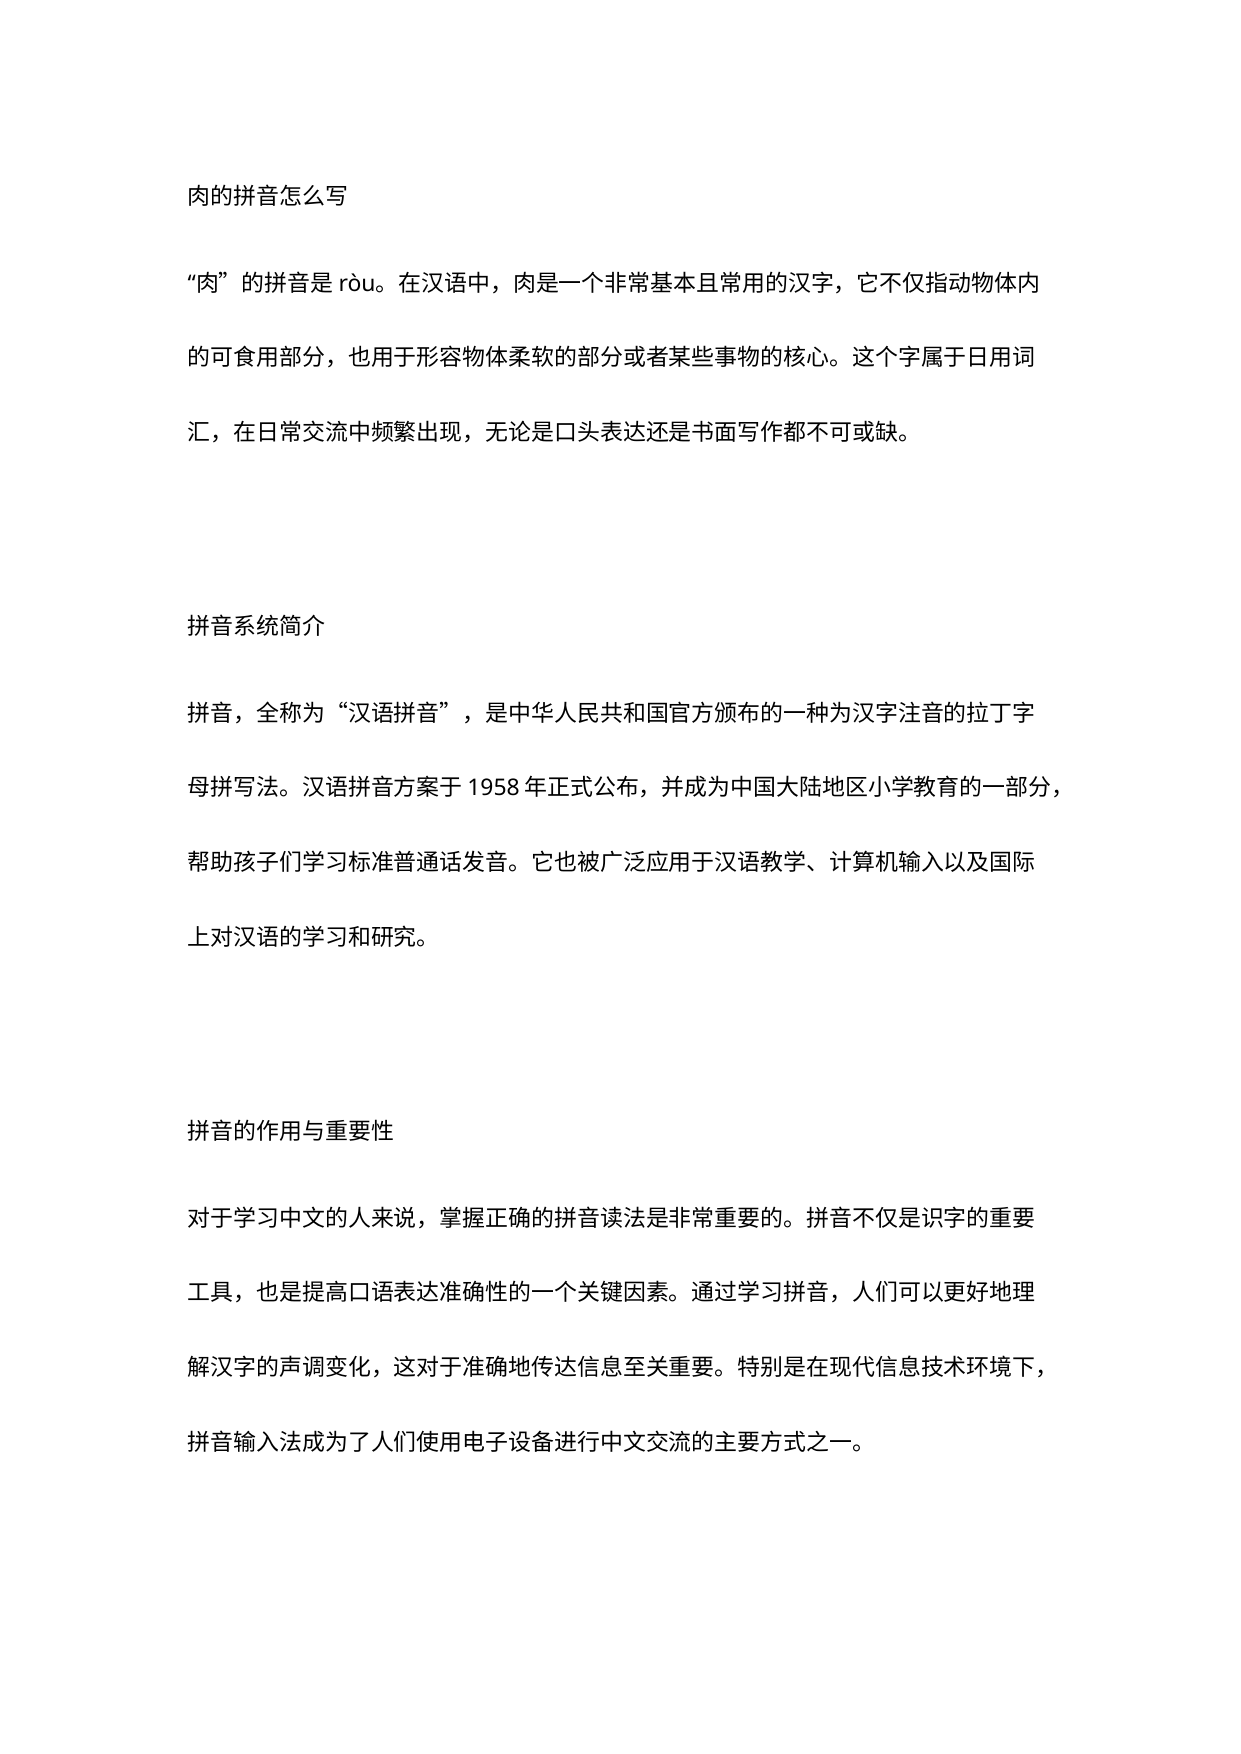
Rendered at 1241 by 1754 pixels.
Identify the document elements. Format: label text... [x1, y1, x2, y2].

text “肉”的拼音是 ròu。在汉语中，肉是一个非常基本且常用的汉字，它不仅指动物体内的可食用部分，也用于形容物体柔软的部分或者某些事物的核心。这个字属于日用词汇，在日常交流中频繁出现，无论是口头表达还是书面写作都不可或缺。 [187, 248, 1053, 463]
text 拼音系统简介 [187, 592, 1053, 657]
text 拼音，全称为“汉语拼音”，是中华人民共和国官方颁布的一种为汉字注音的拉丁字母拼写法。汉语拼音方案于1958年正式公布，并成为中国大陆地区小学教育的一部分，帮助孩子们学习标准普通话发音。它也被广泛应用于汉语教学、计算机输入以及国际上对汉语的学习和研究。 [187, 679, 1053, 968]
text 对于学习中文的人来说，掌握正确的拼音读法是非常重要的。拼音不仅是识字的重要工具，也是提高口语表达准确性的一个关键因素。通过学习拼音，人们可以更好地理解汉字的声调变化，这对于准确地传达信息至关重要。特别是在现代信息技术环境下，拼音输入法成为了人们使用电子设备进行中文交流的主要方式之一。 [187, 1184, 1053, 1473]
text 肉的拼音怎么写 [187, 162, 1053, 227]
text 拼音的作用与重要性 [187, 1097, 1053, 1162]
